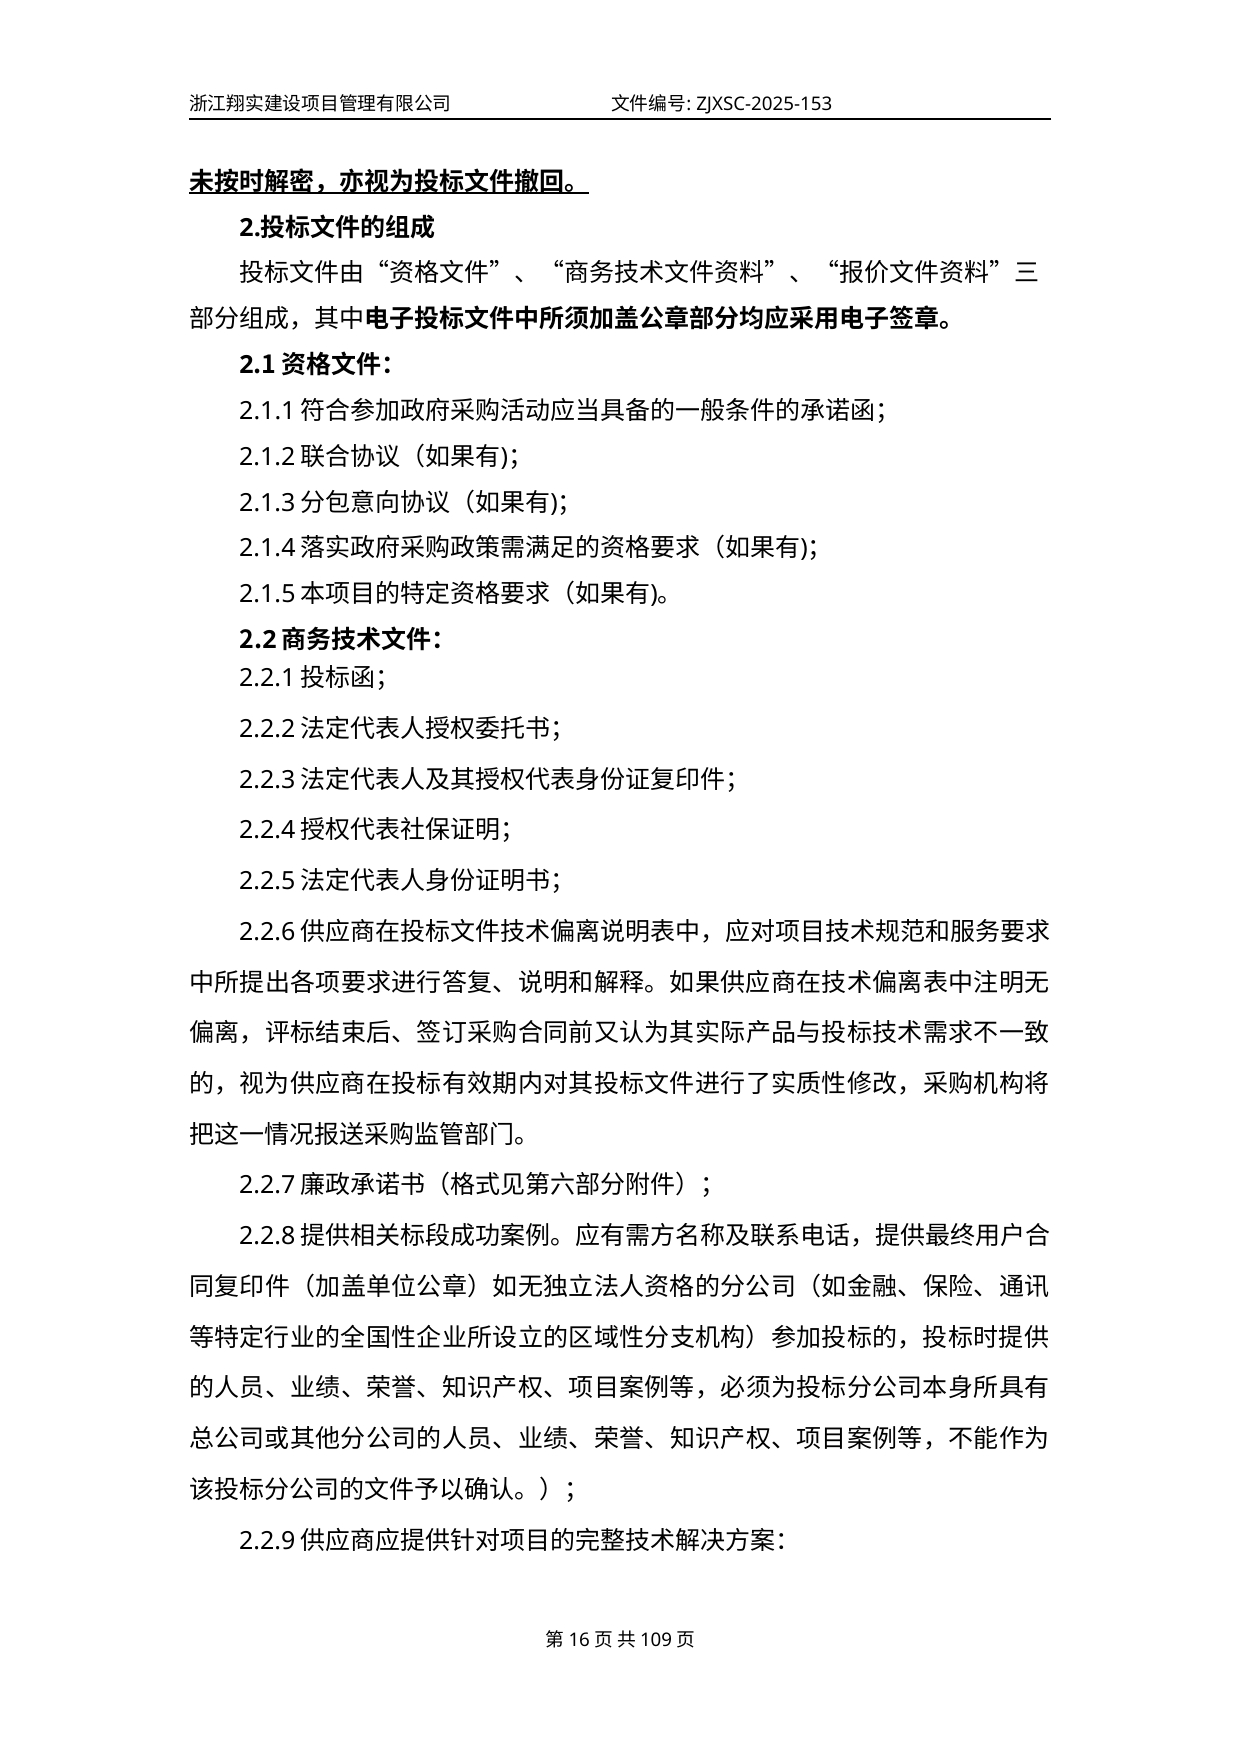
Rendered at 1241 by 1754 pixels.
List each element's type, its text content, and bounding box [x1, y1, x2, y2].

text 2.1.1符合参加政府采购活动应当具备的一般条件的承诺函； [189, 383, 1051, 428]
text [189, 153, 1051, 199]
text 2.2.7廉政承诺书（格式见第六部分附件）； [189, 1165, 1051, 1201]
text 2.1.5本项目的特定资格要求（如果有)。 [189, 566, 1051, 612]
text 2.1.4落实政府采购政策需满足的资格要求（如果有)； [189, 520, 1051, 566]
text 2.2.9供应商应提供针对项目的完整技术解决方案： [189, 1520, 1051, 1556]
text 2.2.2法定代表人授权委托书； [189, 708, 1051, 745]
text 2.2.6供应商在投标文件技术偏离说明表中，应对项目技术规范和服务要求中所提出各项要求进行答复、说明和解释。如果供应商在技术偏离表中注明无偏离，评标结束后、签订采购合同前又认为其实际产品与投标技术需求不一致的，视为供应商在投标有效期内对其投标文件进行了实质性修改，采购机构将把这一情况报送采购监管部门。 [189, 911, 1051, 1151]
text 2.2.8提供相关标段成功案例。应有需方名称及联系电话，提供最终用户合同复印件（加盖单位公章）如无独立法人资格的分公司（如金融、保险、通讯等特定行业的全国性企业所设立的区域性分支机构）参加投标的，投标时提供的人员、业绩、荣誉、知识产权、项目案例等，必须为投标分公司本身所具有，总公司或其他分公司的人员、业绩、荣誉、知识产权、项目案例等，不能作为该投标分公司的文件予以确认。）； [189, 1216, 1051, 1506]
text 2.1资格文件： [189, 337, 1051, 383]
text 2.1.3分包意向协议（如果有)； [189, 474, 1051, 520]
text 2.2.3法定代表人及其授权代表身份证复印件； [189, 759, 1051, 795]
text 2.2商务技术文件： [189, 612, 1051, 658]
text 2.2.5法定代表人身份证明书； [189, 861, 1051, 897]
text 2.投标文件的组成 [189, 199, 1051, 245]
text 投标文件由“资格文件”、“商务技术文件资料”、“报价文件资料”三部分组成，其中电子投标文件中所须加盖公章部分均应采用电子签章。 [189, 245, 1051, 337]
text 2.2.4授权代表社保证明； [189, 810, 1051, 846]
text 2.1.2联合协议（如果有)； [189, 428, 1051, 474]
text 2.2.1投标函； [189, 658, 1051, 694]
